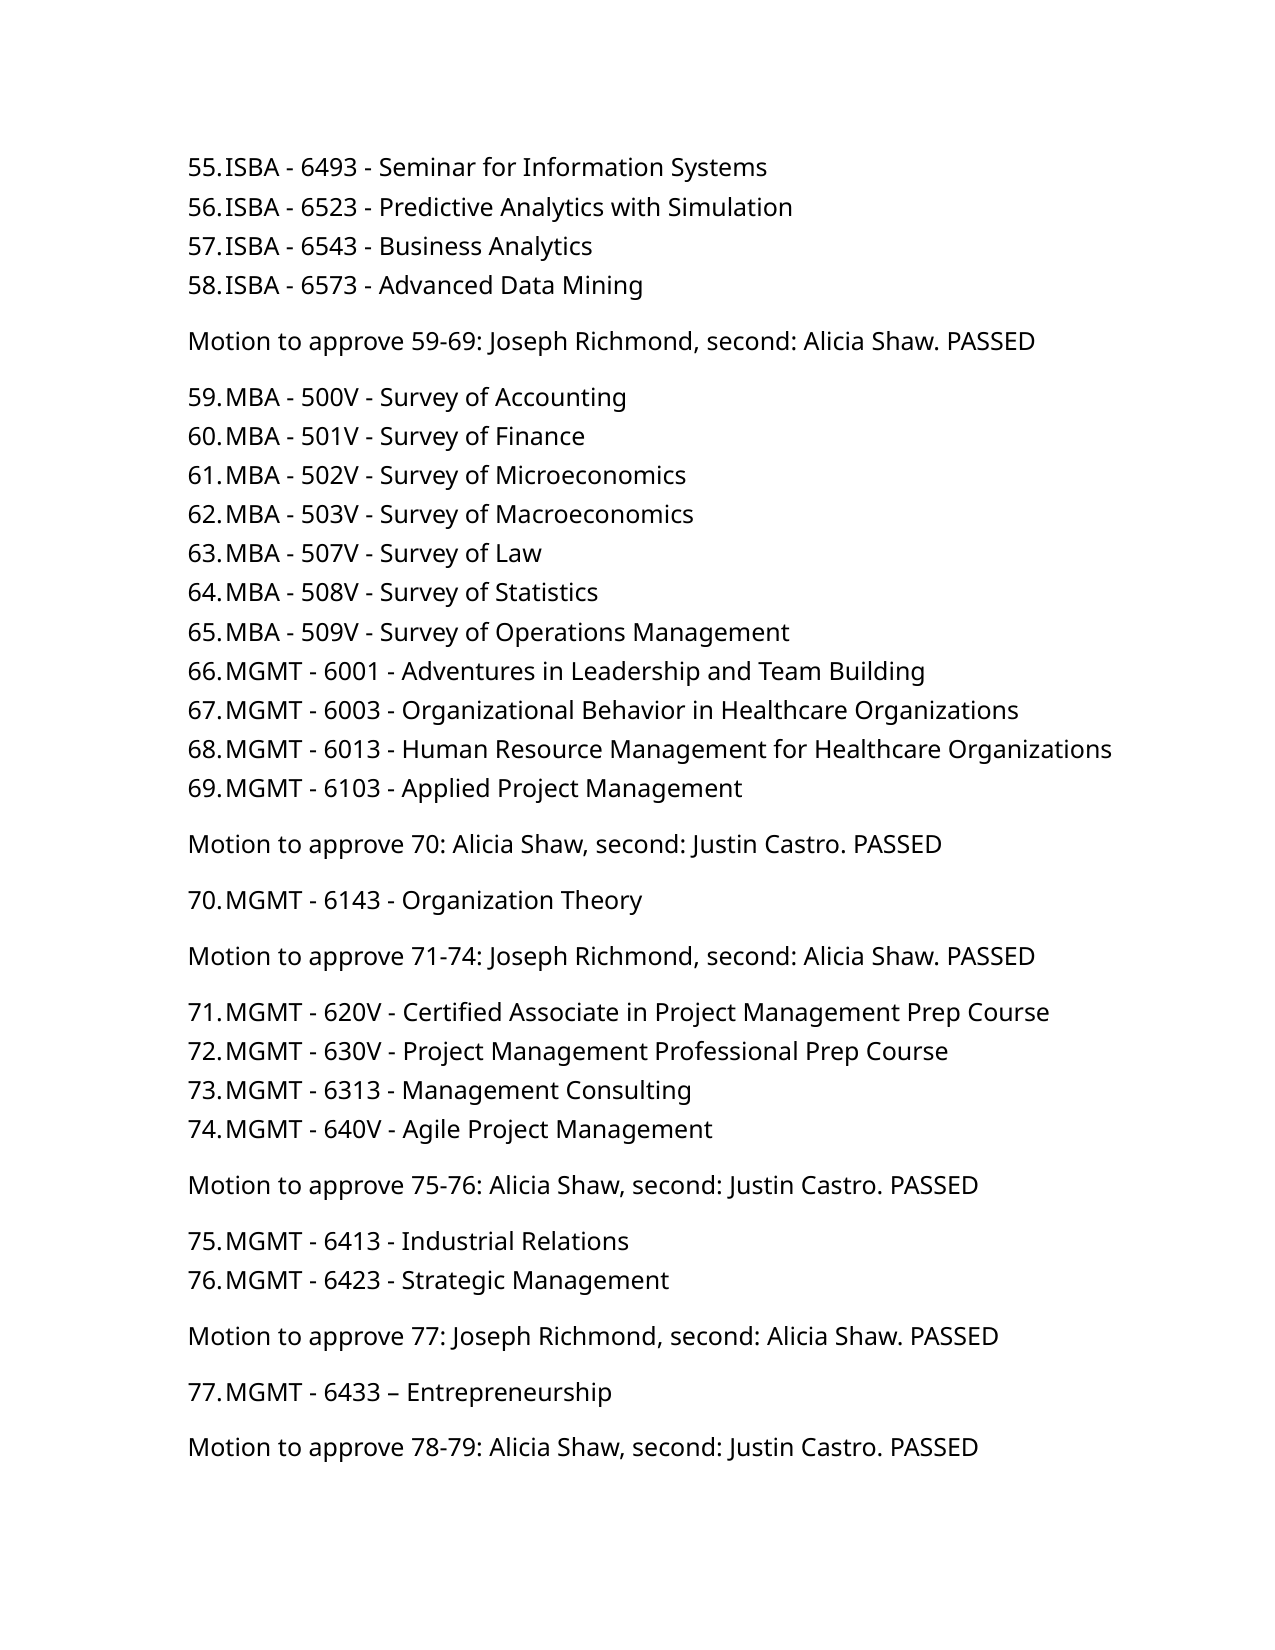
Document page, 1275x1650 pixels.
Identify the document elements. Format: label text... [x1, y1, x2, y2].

list MGMT - 6103 - Applied Project Management [187, 771, 1125, 805]
list MBA - 508V - Survey of Statistics [187, 575, 1125, 609]
text Motion to approve 75-76: Alicia Shaw, second: Justin Castro. PASSED [187, 1167, 1125, 1202]
list MBA - 507V - Survey of Law [187, 536, 1125, 570]
list MGMT - 630V - Project Management Professional Prep Course [187, 1033, 1125, 1067]
list MGMT - 6423 - Strategic Management [187, 1262, 1125, 1297]
list MGMT - 6413 - Industrial Relations [187, 1223, 1125, 1257]
list ISBA - 6493 - Seminar for Information Systems [187, 150, 1125, 184]
text Motion to approve 71-74: Joseph Richmond, second: Alicia Shaw. PASSED [187, 938, 1125, 972]
list MBA - 502V - Survey of Microeconomics [187, 457, 1125, 492]
list MGMT - 6313 - Management Consulting [187, 1072, 1125, 1107]
list ISBA - 6523 - Predictive Analytics with Simulation [187, 189, 1125, 223]
list MBA - 509V - Survey of Operations Management [187, 614, 1125, 648]
list MBA - 501V - Survey of Finance [187, 418, 1125, 452]
list MGMT - 6433 – Entrepreneurship [187, 1374, 1125, 1408]
text Motion to approve 77: Joseph Richmond, second: Alicia Shaw. PASSED [187, 1318, 1125, 1352]
list MGMT - 640V - Agile Project Management [187, 1112, 1125, 1146]
text Motion to approve 59-69: Joseph Richmond, second: Alicia Shaw. PASSED [187, 323, 1125, 357]
list MGMT - 620V - Certified Associate in Project Management Prep Course [187, 994, 1125, 1028]
list MGMT - 6001 - Adventures in Leadership and Team Building [187, 653, 1125, 687]
list MGMT - 6003 - Organizational Behavior in Healthcare Organizations [187, 692, 1125, 727]
text Motion to approve 70: Alicia Shaw, second: Justin Castro. PASSED [187, 827, 1125, 861]
text Motion to approve 78-79: Alicia Shaw, second: Justin Castro. PASSED [187, 1430, 1125, 1464]
list ISBA - 6573 - Advanced Data Mining [187, 267, 1125, 302]
list MGMT - 6013 - Human Resource Management for Healthcare Organizations [187, 732, 1125, 766]
list MBA - 500V - Survey of Accounting [187, 379, 1125, 413]
list ISBA - 6543 - Business Analytics [187, 228, 1125, 262]
list MBA - 503V - Survey of Macroeconomics [187, 497, 1125, 531]
list MGMT - 6143 - Organization Theory [187, 882, 1125, 917]
